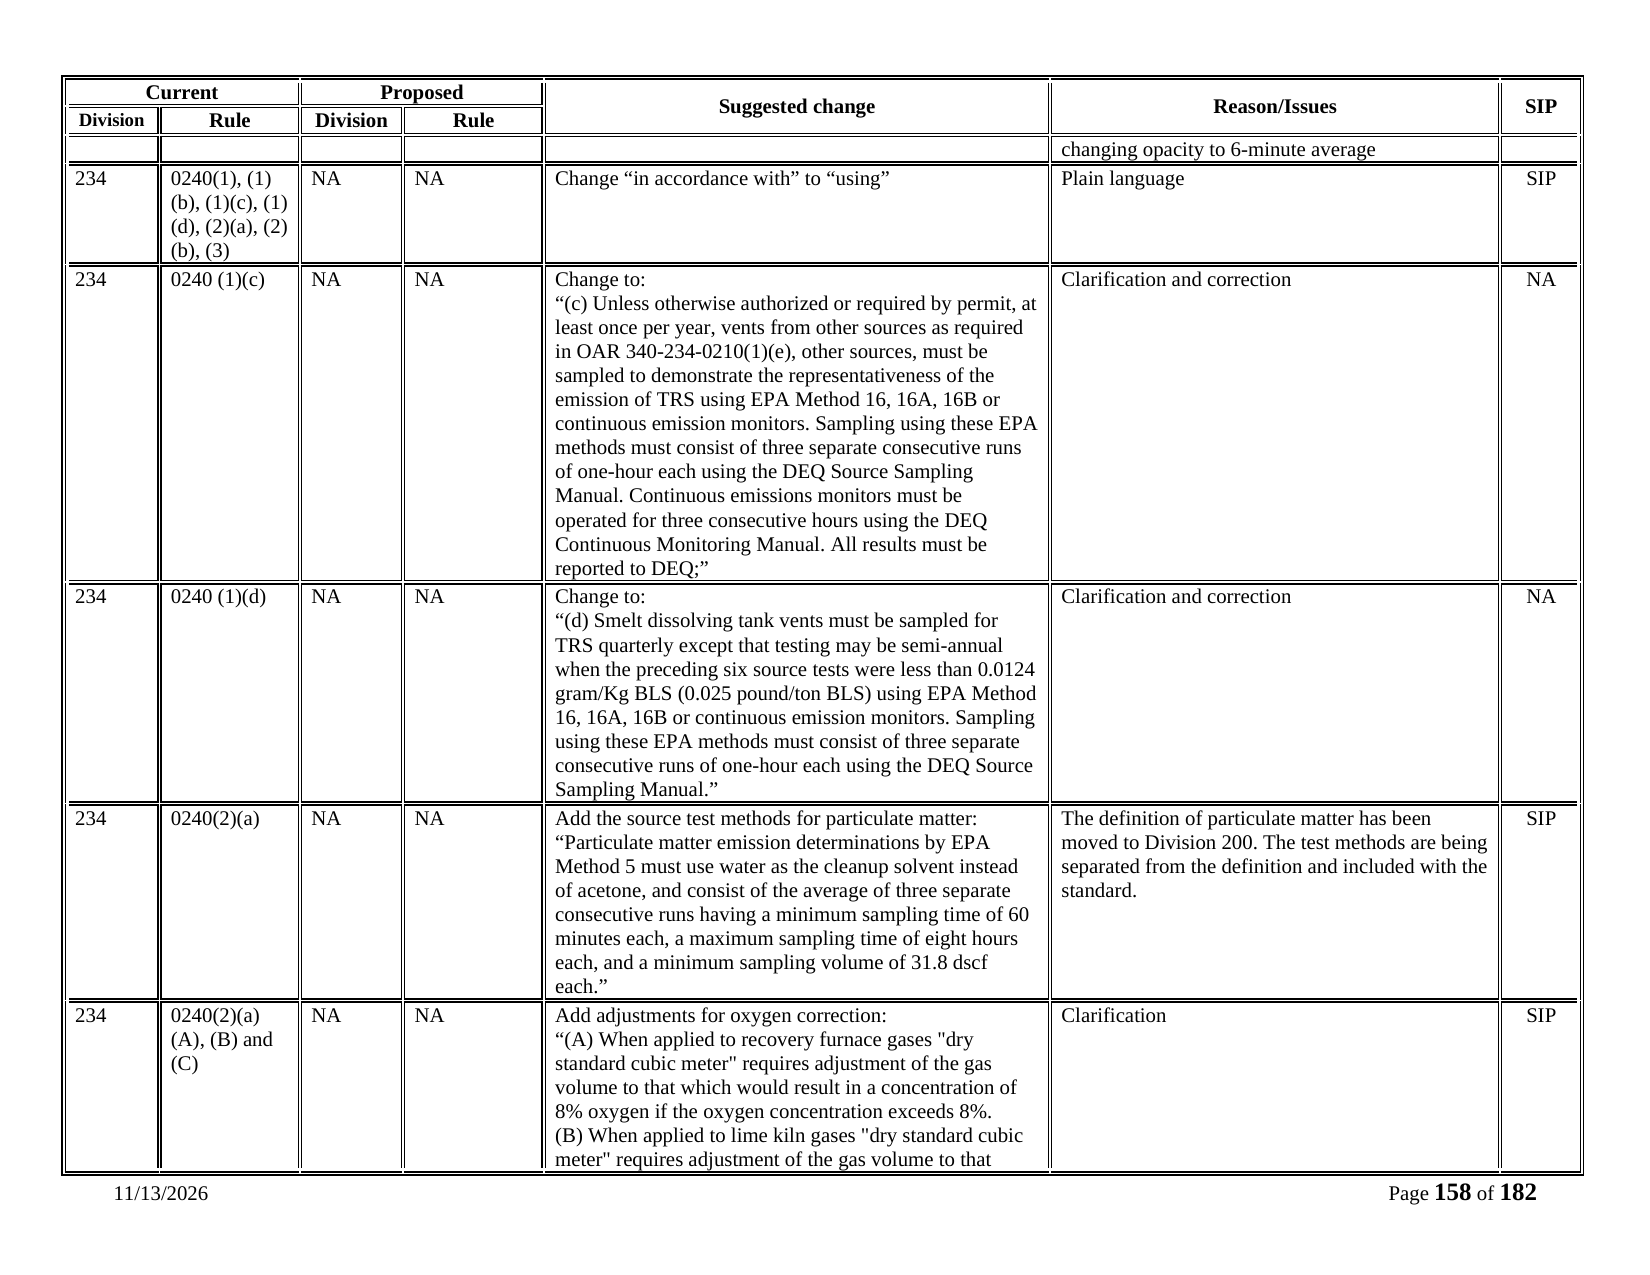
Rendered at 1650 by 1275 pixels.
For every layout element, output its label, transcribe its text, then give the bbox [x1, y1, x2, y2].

table_header Current [64, 77, 300, 104]
table_cell Division [302, 108, 401, 132]
table_header Suggested change [544, 77, 1050, 132]
table_header SIP [1500, 79, 1580, 132]
table_header Proposed [300, 77, 544, 104]
table_cell Rule [162, 108, 298, 132]
table_header Reason/Issues [1050, 77, 1500, 132]
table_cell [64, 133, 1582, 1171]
table_cell Division [64, 104, 159, 132]
table_cell Rule [405, 108, 541, 132]
